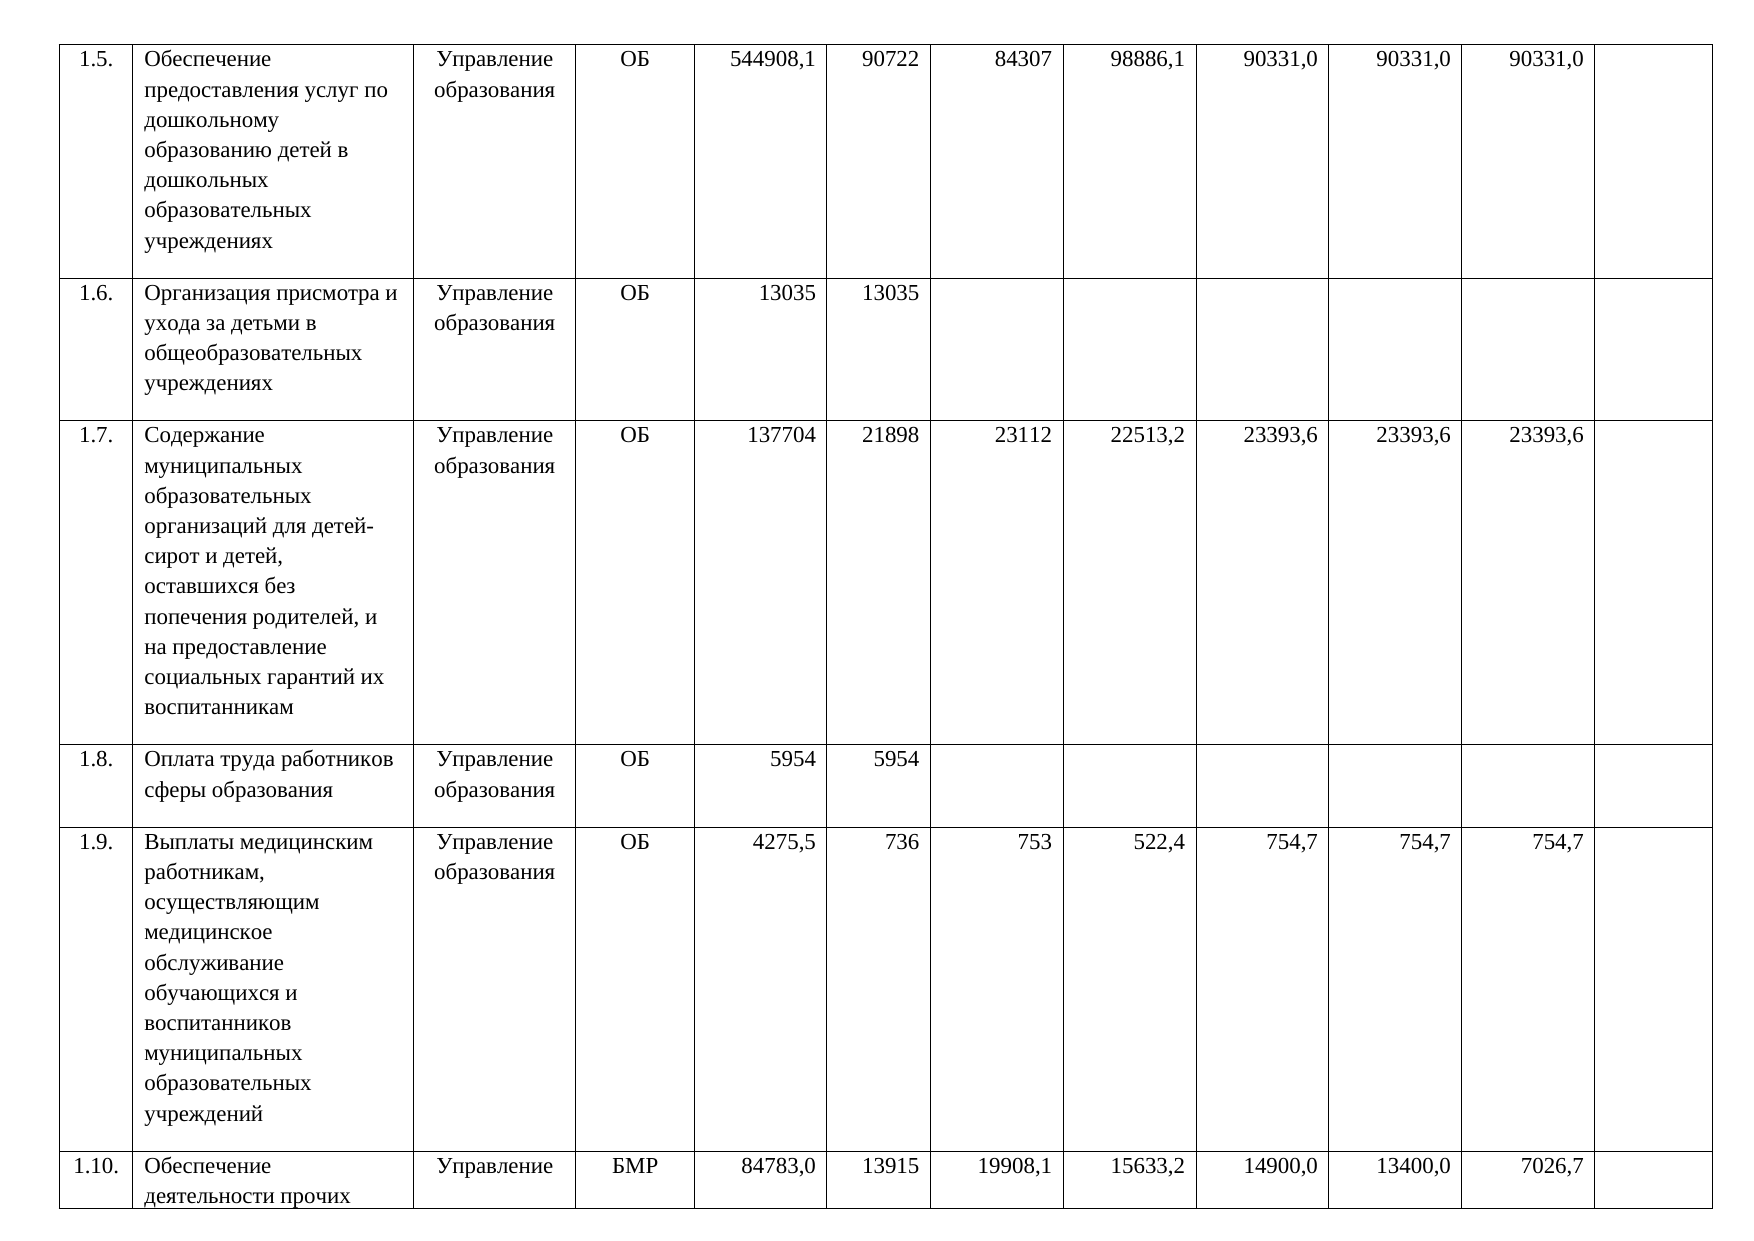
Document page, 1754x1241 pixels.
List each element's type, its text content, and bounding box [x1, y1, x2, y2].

table_cell Управление образования [414, 279, 575, 420]
table_cell Оплата труда работников сферы образования [133, 745, 413, 827]
table_cell 1.5. [60, 45, 132, 278]
table_cell [1595, 45, 1712, 278]
table_cell 21898 [827, 421, 930, 744]
table_cell [931, 279, 1063, 420]
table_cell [414, 828, 575, 1151]
table_cell [1462, 279, 1594, 420]
table_cell 23393,6 [1462, 421, 1594, 744]
table_cell ОБ [576, 828, 694, 1151]
table_cell 7026,7 [1462, 1152, 1594, 1208]
table_cell Обеспечение предоставления услуг по дошкольному образованию детей в дошкольных образовательных учреждениях [133, 45, 413, 278]
table_cell 23393,6 [1197, 421, 1328, 744]
table_cell 522,4 [1064, 828, 1196, 1151]
table_cell 90331,0 [1329, 45, 1461, 278]
table_cell 5954 [827, 745, 930, 827]
table_cell 4275,5 [695, 828, 826, 1151]
table_cell [1595, 745, 1712, 827]
table_cell 13035 [695, 279, 826, 420]
table_cell [1462, 745, 1594, 827]
table_cell ОБ [576, 421, 694, 744]
table_cell [1595, 421, 1712, 744]
table_cell [1064, 745, 1196, 827]
table_cell 15633,2 [1064, 1152, 1196, 1208]
table_cell [1197, 279, 1328, 420]
table_cell 22513,2 [1064, 421, 1196, 744]
table_cell 23112 [931, 421, 1063, 744]
table_cell [1329, 745, 1461, 827]
table_cell 14900,0 [1197, 1152, 1328, 1208]
table_cell 1.10. [60, 1152, 132, 1208]
table_cell 5954 [695, 745, 826, 827]
table_cell 736 [827, 828, 930, 1151]
table_cell 19908,1 [931, 1152, 1063, 1208]
table_cell 90722 [827, 45, 930, 278]
table_cell 754,7 [1462, 828, 1594, 1151]
table_cell 1.7. [60, 421, 132, 744]
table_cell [414, 45, 575, 278]
table_cell Организация присмотра и ухода за детьми в общеобразовательных учреждениях [133, 279, 413, 420]
table_cell Выплаты медицинским работникам, осуществляющим медицинское обслуживание обучающихся и воспитанников муниципальных образовательных учреждений [133, 828, 413, 1151]
table_cell 1.9. [60, 828, 132, 1151]
table_cell 1.6. [60, 279, 132, 420]
table_cell 544908,1 [695, 45, 826, 278]
table_cell 754,7 [1329, 828, 1461, 1151]
table_cell ОБ [576, 745, 694, 827]
table_cell [1197, 745, 1328, 827]
table_cell Содержание муниципальных образовательных организаций для детей-сирот и детей, оставшихся без попечения родителей, и на предоставление социальных гарантий их воспитанникам [133, 421, 413, 744]
table_cell [1329, 279, 1461, 420]
table_cell Управление образования [414, 745, 575, 827]
table_cell [931, 745, 1063, 827]
table_cell [1595, 828, 1712, 1151]
table_cell Управление образования [414, 421, 575, 744]
table_cell БМР [576, 1152, 694, 1208]
table_cell [1595, 279, 1712, 420]
table_cell [1064, 279, 1196, 420]
table_cell 84307 [931, 45, 1063, 278]
table_cell 754,7 [1197, 828, 1328, 1151]
table_cell 137704 [695, 421, 826, 744]
table_cell 13915 [827, 1152, 930, 1208]
table_cell 84783,0 [695, 1152, 826, 1208]
table_cell 23393,6 [1329, 421, 1461, 744]
table_cell ОБ [576, 45, 694, 278]
table_cell 13035 [827, 279, 930, 420]
table_cell 753 [931, 828, 1063, 1151]
table_cell 13400,0 [1329, 1152, 1461, 1208]
table_cell 1.8. [60, 745, 132, 827]
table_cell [414, 1152, 575, 1208]
table_cell 90331,0 [1197, 45, 1328, 278]
table_cell ОБ [576, 279, 694, 420]
table_cell 90331,0 [1462, 45, 1594, 278]
table_cell [1595, 1152, 1712, 1208]
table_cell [133, 1152, 413, 1208]
table_cell 98886,1 [1064, 45, 1196, 278]
